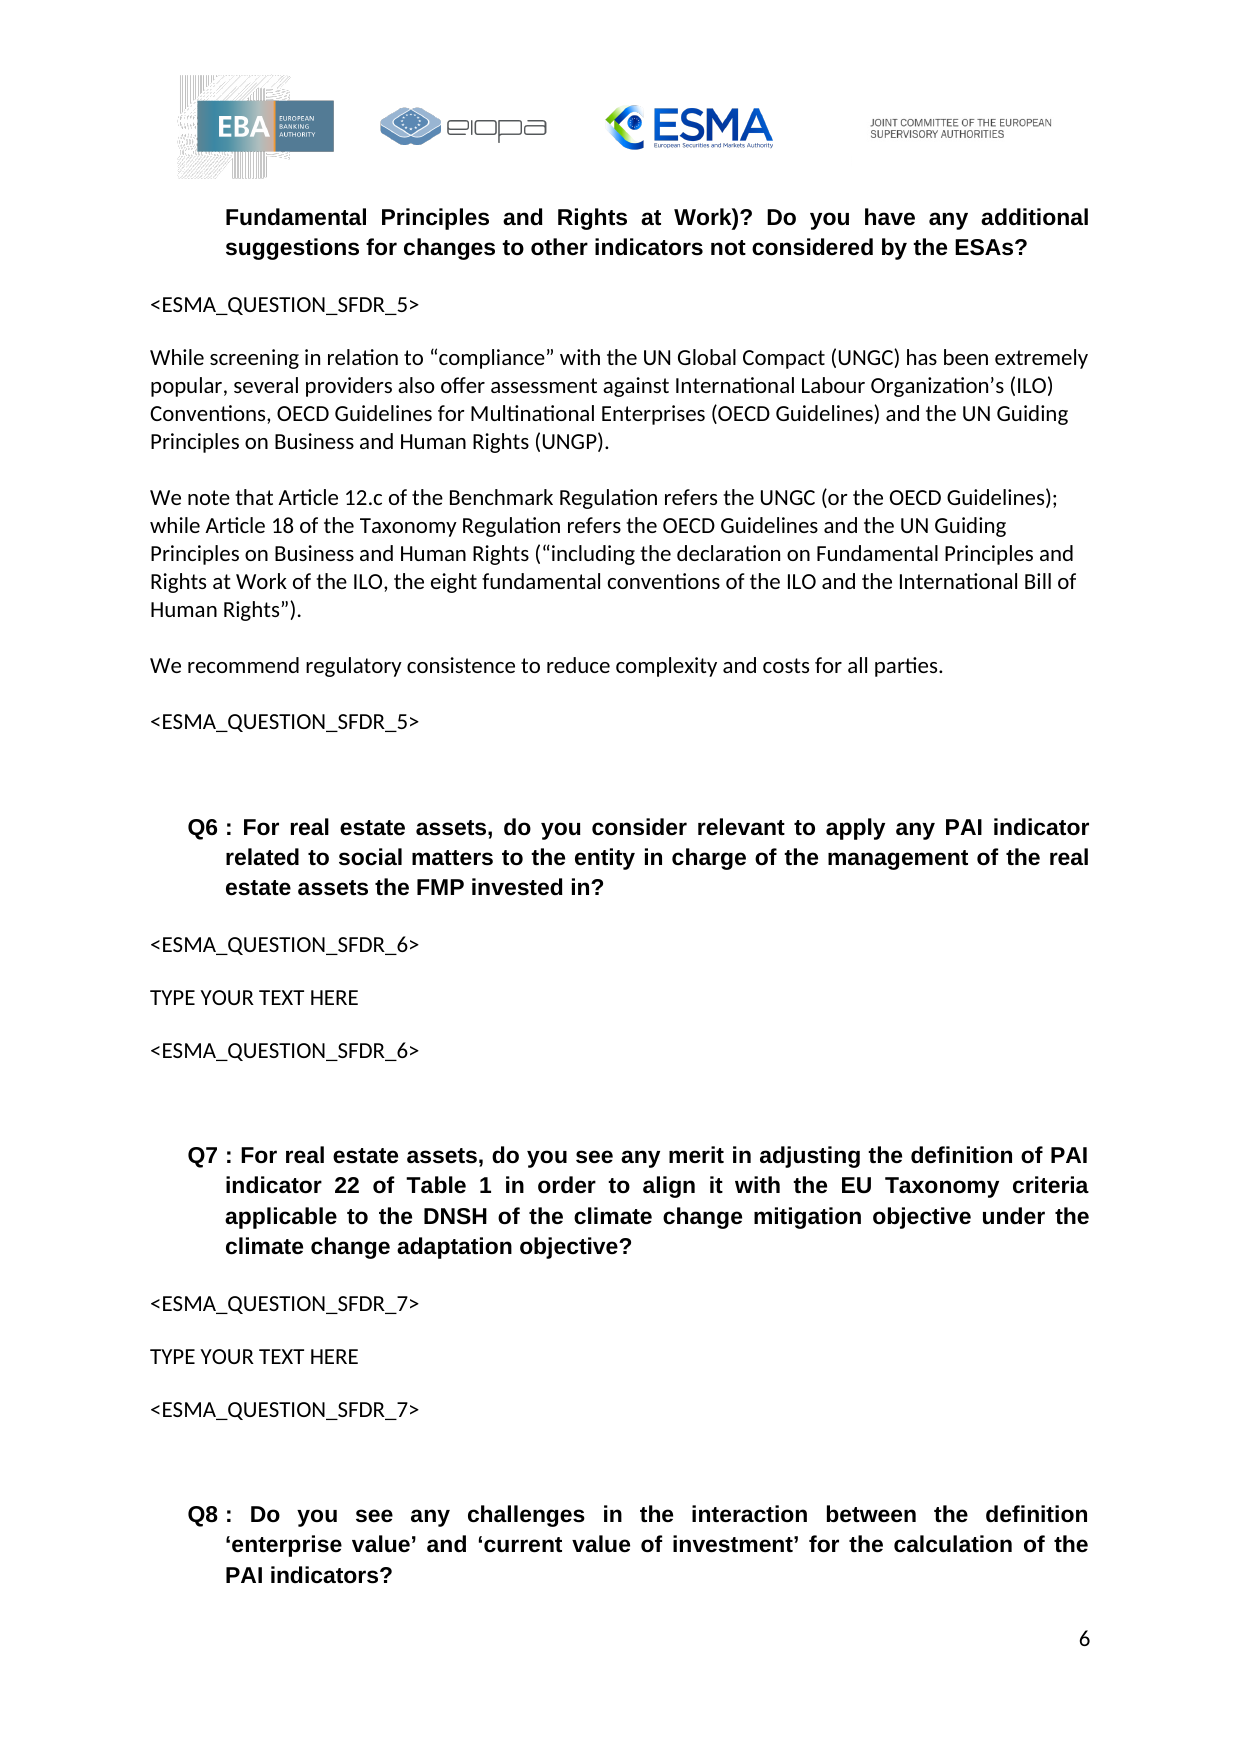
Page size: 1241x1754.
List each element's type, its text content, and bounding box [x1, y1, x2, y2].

text <ESMA_QUESTION_SFDR_6> [150, 930, 1090, 958]
text While screening in relation to “compliance” with the UN Global Compact (UNGC) has been extremely popular, several providers also offer assessment against International Labour Organization’s (ILO) Conventions, OECD Guidelines for Multinational Enterprises (OECD Guidelines) and the UN Guiding Principles on Business and Human Rights (UNGP). [150, 343, 1090, 455]
text <ESMA_QUESTION_SFDR_7> [150, 1289, 1090, 1317]
list : Do you see any challenges in the interaction between the definition ‘enterprise value’ and ‘current value of investment’ for the calculation of the PAI indicators? [187, 1501, 1090, 1588]
text We note that Article 12.c of the Benchmark Regulation refers the UNGC (or the OECD Guidelines); while Article 18 of the Taxonomy Regulation refers the OECD Guidelines and the UN Guiding Principles on Business and Human Rights (“including the declaration on Fundamental Principles and Rights at Work of the ILO, the eight fundamental conventions of the ILO and the International Bill of Human Rights”). [150, 483, 1090, 623]
list : For real estate assets, do you consider relevant to apply any PAI indicator related to social matters to the entity in charge of the management of the real estate assets the FMP invested in? [187, 813, 1090, 900]
text TYPE YOUR TEXT HERE [150, 983, 1090, 1011]
text <ESMA_QUESTION_SFDR_5> [150, 290, 1090, 318]
picture [177, 73, 806, 182]
text TYPE YOUR TEXT HERE [150, 1342, 1090, 1370]
text <ESMA_QUESTION_SFDR_6> [150, 1036, 1090, 1064]
text We recommend regulatory consistence to reduce complexity and costs for all parties. [150, 651, 1090, 679]
text <ESMA_QUESTION_SFDR_7> [150, 1395, 1090, 1423]
list : For real estate assets, do you see any merit in adjusting the definition of PAI indicator 22 of Table 1 in order to align it with the EU Taxonomy criteria applicable to the DNSH of the climate change mitigation objective under the climate change adaptation objective? [187, 1142, 1090, 1259]
picture [851, 77, 1063, 168]
text <ESMA_QUESTION_SFDR_5> [150, 707, 1090, 736]
